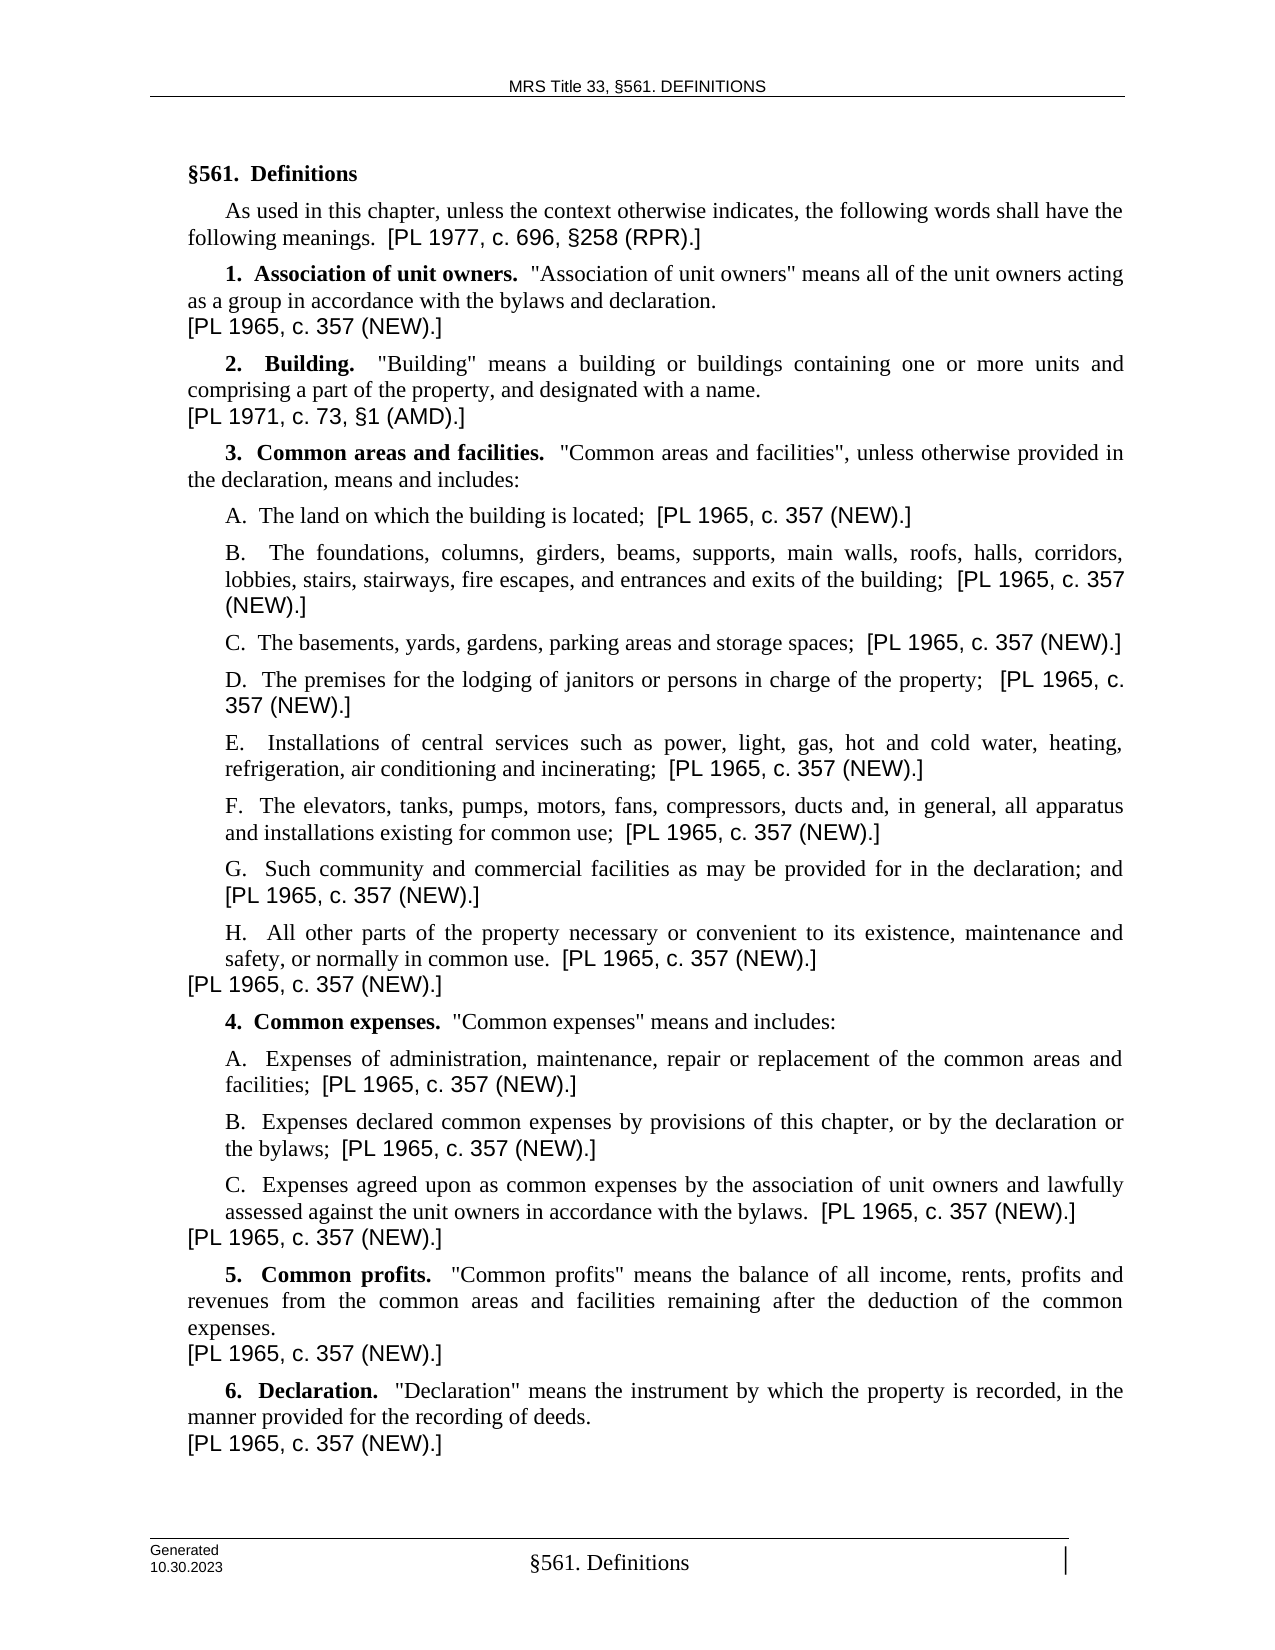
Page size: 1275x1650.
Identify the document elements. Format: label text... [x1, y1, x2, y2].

text [PL 1965, c. 357 (NEW).] [187, 1429, 1125, 1456]
text As used in this chapter, unless the context otherwise indicates, the following words shall have the following meanings. [PL 1977, c. 696, §258 (RPR).] [187, 197, 1125, 250]
text C. The basements, yards, gardens, parking areas and storage spaces; [PL 1965, c. 357 (NEW).] [225, 629, 1125, 655]
text 2. Building. "Building" means a building or buildings containing one or more units and comprising a part of the property, and designated with a name. [187, 350, 1125, 403]
text [PL 1965, c. 357 (NEW).] [187, 313, 1125, 339]
text 6. Declaration. "Declaration" means the instrument by which the property is recorded, in the manner provided for the recording of deeds. [187, 1377, 1125, 1429]
text 3. Common areas and facilities. "Common areas and facilities", unless otherwise provided in the declaration, means and includes: [187, 439, 1125, 492]
text G. Such community and commercial facilities as may be provided for in the declaration; and [PL 1965, c. 357 (NEW).] [225, 856, 1125, 908]
text F. The elevators, tanks, pumps, motors, fans, compressors, ducts and, in general, all apparatus and installations existing for common use; [PL 1965, c. 357 (NEW).] [225, 792, 1125, 845]
text B. The foundations, columns, girders, beams, supports, main walls, roofs, halls, corridors, lobbies, stairs, stairways, fire escapes, and entrances and exits of the building; [PL 1965, c. 357 (NEW).] [225, 539, 1125, 618]
text D. The premises for the lodging of janitors or persons in charge of the property; [PL 1965, c. 357 (NEW).] [225, 666, 1125, 719]
text §561. Definitions [187, 160, 1125, 187]
text 4. Common expenses. "Common expenses" means and includes: [187, 1008, 1125, 1034]
text 5. Common profits. "Common profits" means the balance of all income, rents, profits and revenues from the common areas and facilities remaining after the deduction of the common expenses. [187, 1261, 1125, 1340]
text E. Installations of central services such as power, light, gas, hot and cold water, heating, refrigeration, air conditioning and incinerating; [PL 1965, c. 357 (NEW).] [225, 729, 1125, 782]
text H. All other parts of the property necessary or convenient to its existence, maintenance and safety, or normally in common use. [PL 1965, c. 357 (NEW).] [225, 919, 1125, 971]
text [PL 1965, c. 357 (NEW).] [187, 1340, 1125, 1366]
text A. The land on which the building is located; [PL 1965, c. 357 (NEW).] [225, 502, 1125, 529]
text C. Expenses agreed upon as common expenses by the association of unit owners and lawfully assessed against the unit owners in accordance with the bylaws. [PL 1965, c. 357 (NEW).] [225, 1171, 1125, 1224]
text 1. Association of unit owners. "Association of unit owners" means all of the unit owners acting as a group in accordance with the bylaws and declaration. [187, 260, 1125, 313]
text [PL 1965, c. 357 (NEW).] [187, 1224, 1125, 1251]
text [PL 1965, c. 357 (NEW).] [187, 971, 1125, 998]
text A. Expenses of administration, maintenance, repair or replacement of the common areas and facilities; [PL 1965, c. 357 (NEW).] [225, 1045, 1125, 1098]
text [PL 1971, c. 73, §1 (AMD).] [187, 403, 1125, 429]
text B. Expenses declared common expenses by provisions of this chapter, or by the declaration or the bylaws; [PL 1965, c. 357 (NEW).] [225, 1108, 1125, 1161]
